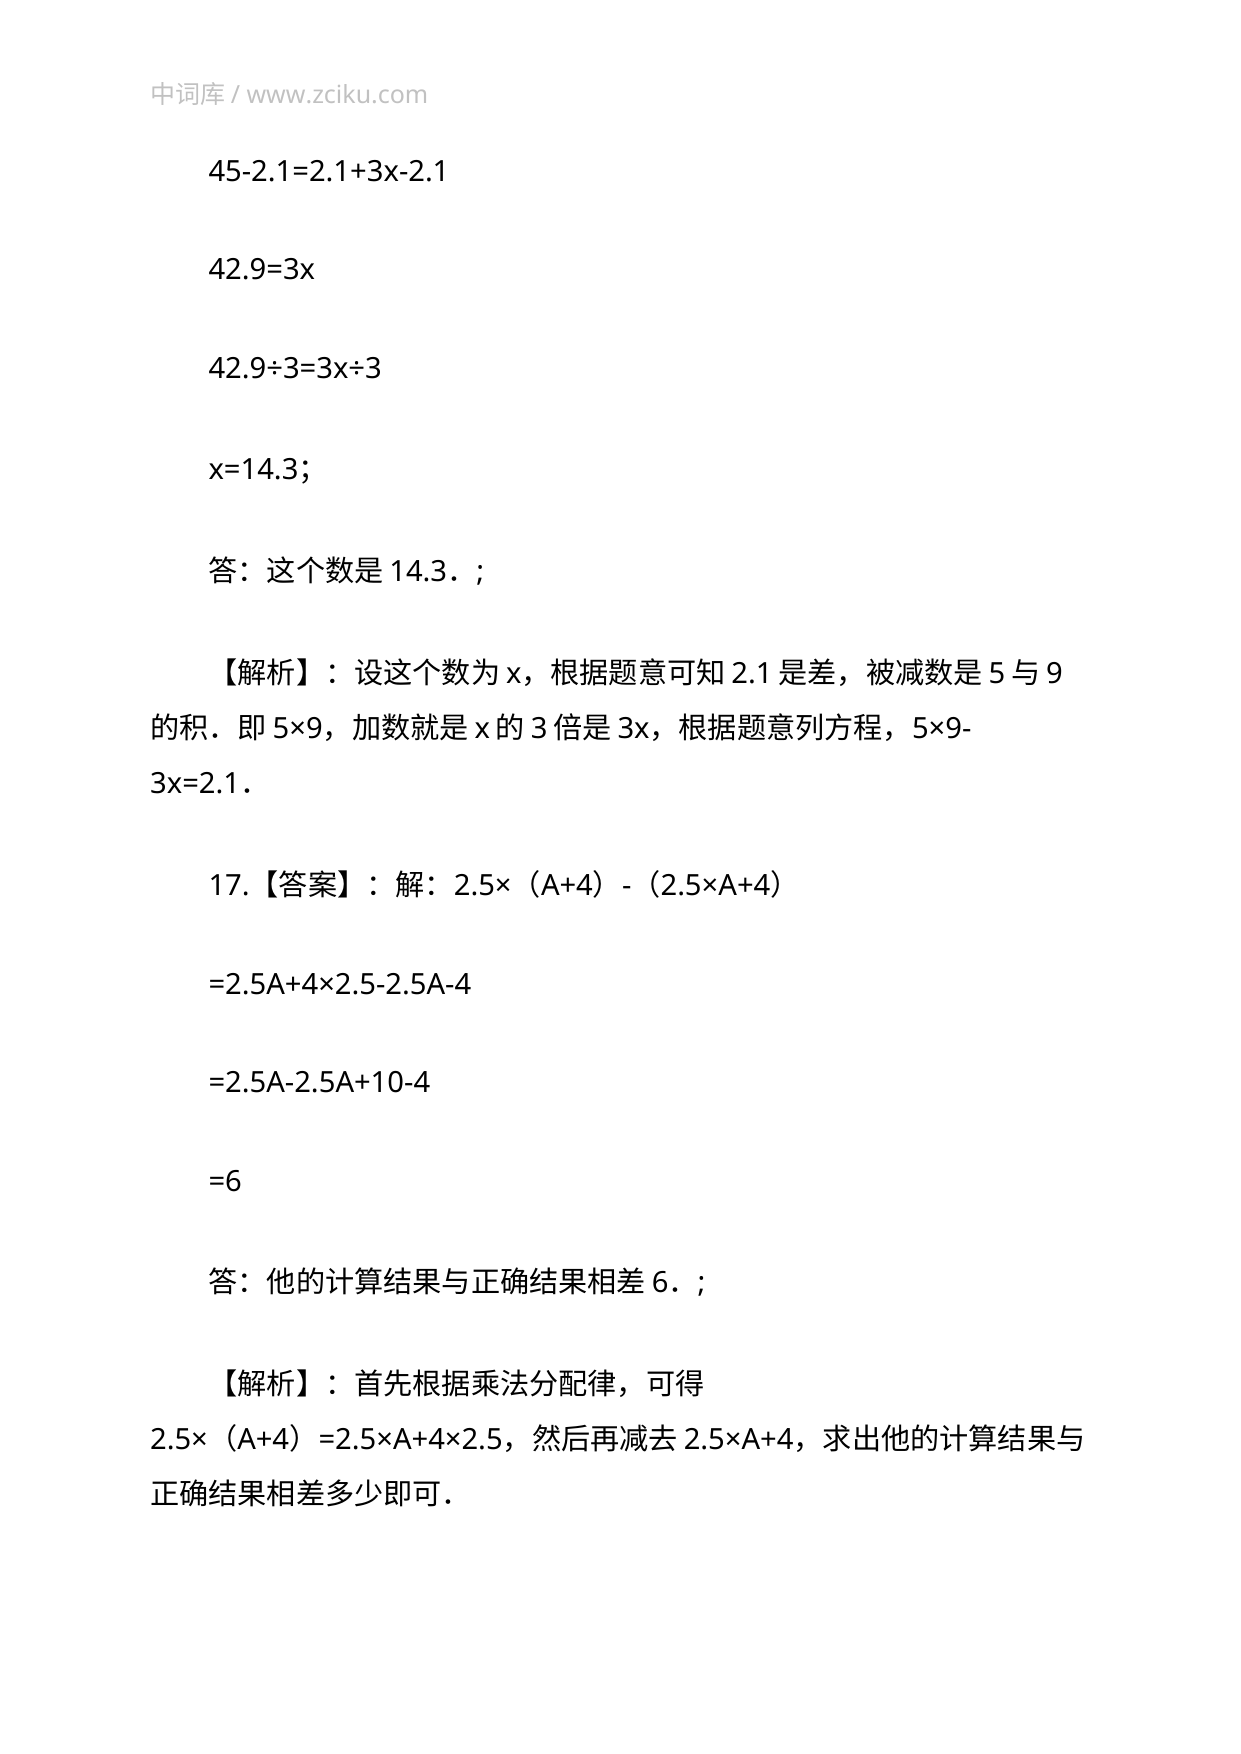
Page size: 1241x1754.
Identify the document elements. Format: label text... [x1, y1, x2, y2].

text 17.【答案】：解：2.5×（A+4）-（2.5×A+4） [150, 861, 1090, 904]
text 45-2.1=2.1+3x-2.1 [150, 150, 1090, 190]
text 42.9÷3=3x÷3 [150, 347, 1090, 387]
text 【解析】：设这个数为x，根据题意可知2.1是差，被减数是5与9的积．即5×9，加数就是x的3倍是3x，根据题意列方程，5×9-3x=2.1． [150, 649, 1090, 802]
text 答：这个数是14.3．; [150, 547, 1090, 590]
text =2.5A-2.5A+10-4 [150, 1062, 1090, 1101]
text 答：他的计算结果与正确结果相差6．; [150, 1258, 1090, 1301]
text x=14.3； [150, 445, 1090, 488]
text =6 [150, 1160, 1090, 1200]
text 【解析】：首先根据乘法分配律，可得2.5×（A+4）=2.5×A+4×2.5，然后再减去2.5×A+4，求出他的计算结果与正确结果相差多少即可． [150, 1361, 1090, 1513]
text 42.9=3x [150, 248, 1090, 288]
text =2.5A+4×2.5-2.5A-4 [150, 963, 1090, 1003]
